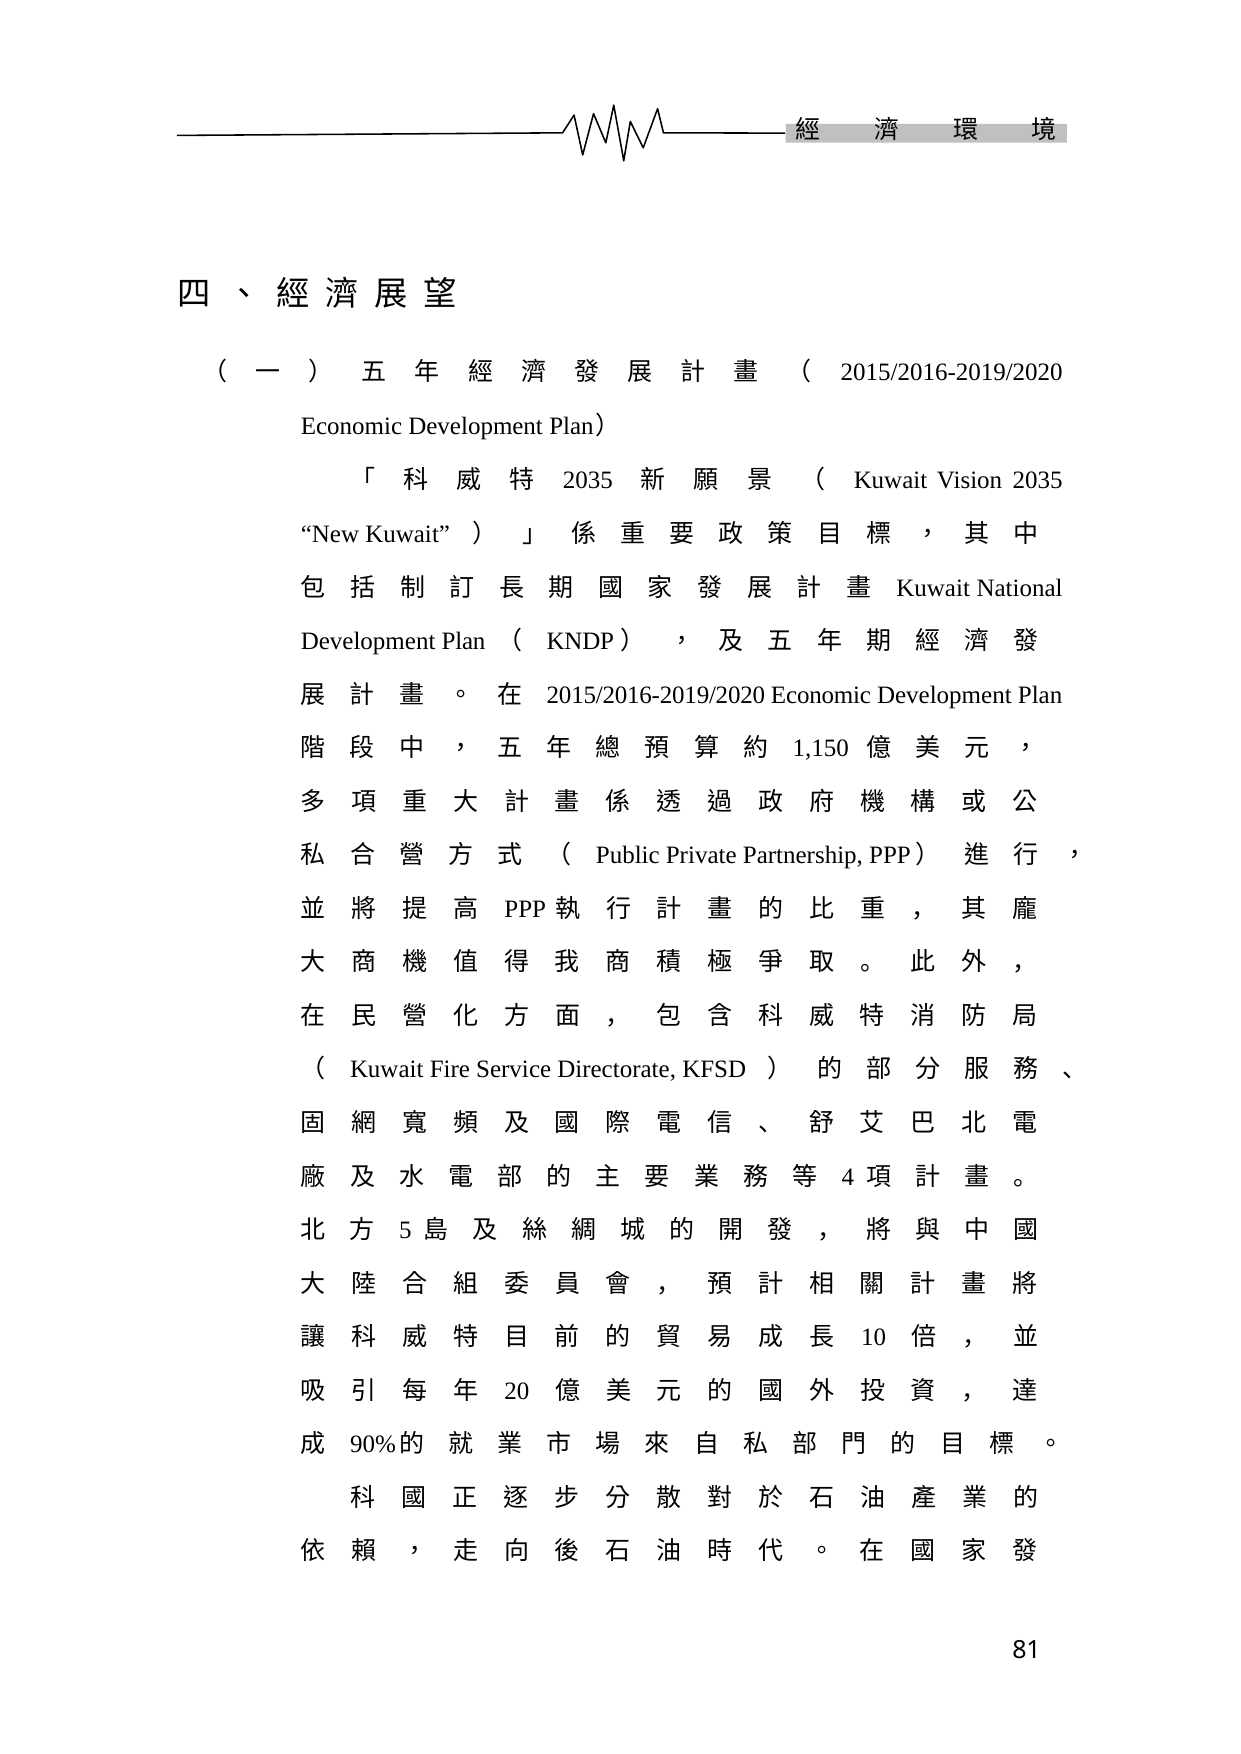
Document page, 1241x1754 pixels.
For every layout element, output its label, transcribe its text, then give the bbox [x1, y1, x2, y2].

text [276, 1469, 1063, 1576]
text 「科威特2035新願景（Kuwait Vision 2035 “New Kuwait”）」係重要政策目標，其中包括制訂長期國家發展計畫Kuwait National Development Plan（KNDP），及五年期經濟發展計畫。在2015/2016-2019/2020 Economic Development Plan階段中，五年總預算約1,150億美元，多項重大計畫係透過政府機構或公私合營方式（Public Private Partnership, PPP）進行，並將提高PPP執行計畫的比重，其龐大商機值得我商積極爭取。此外，在民營化方面，包含科威特消防局（Kuwait Fire Service Directorate, KFSD）的部分服務、固網寬頻及國際電信、舒艾巴北電廠及水電部的主要業務等4項計畫。北方5島及絲綢城的開發，將與中國大陸合組委員會，預計相關計畫將讓科威特目前的貿易成長10倍，並吸引每年20億美元的國外投資，達成90%的就業市場來自私部門的目標。 [276, 451, 1063, 1469]
text 四、經濟展望 [178, 264, 1063, 317]
text （一）五年經濟發展計畫（2015/2016-2019/2020 Economic Development Plan） [202, 344, 1063, 451]
